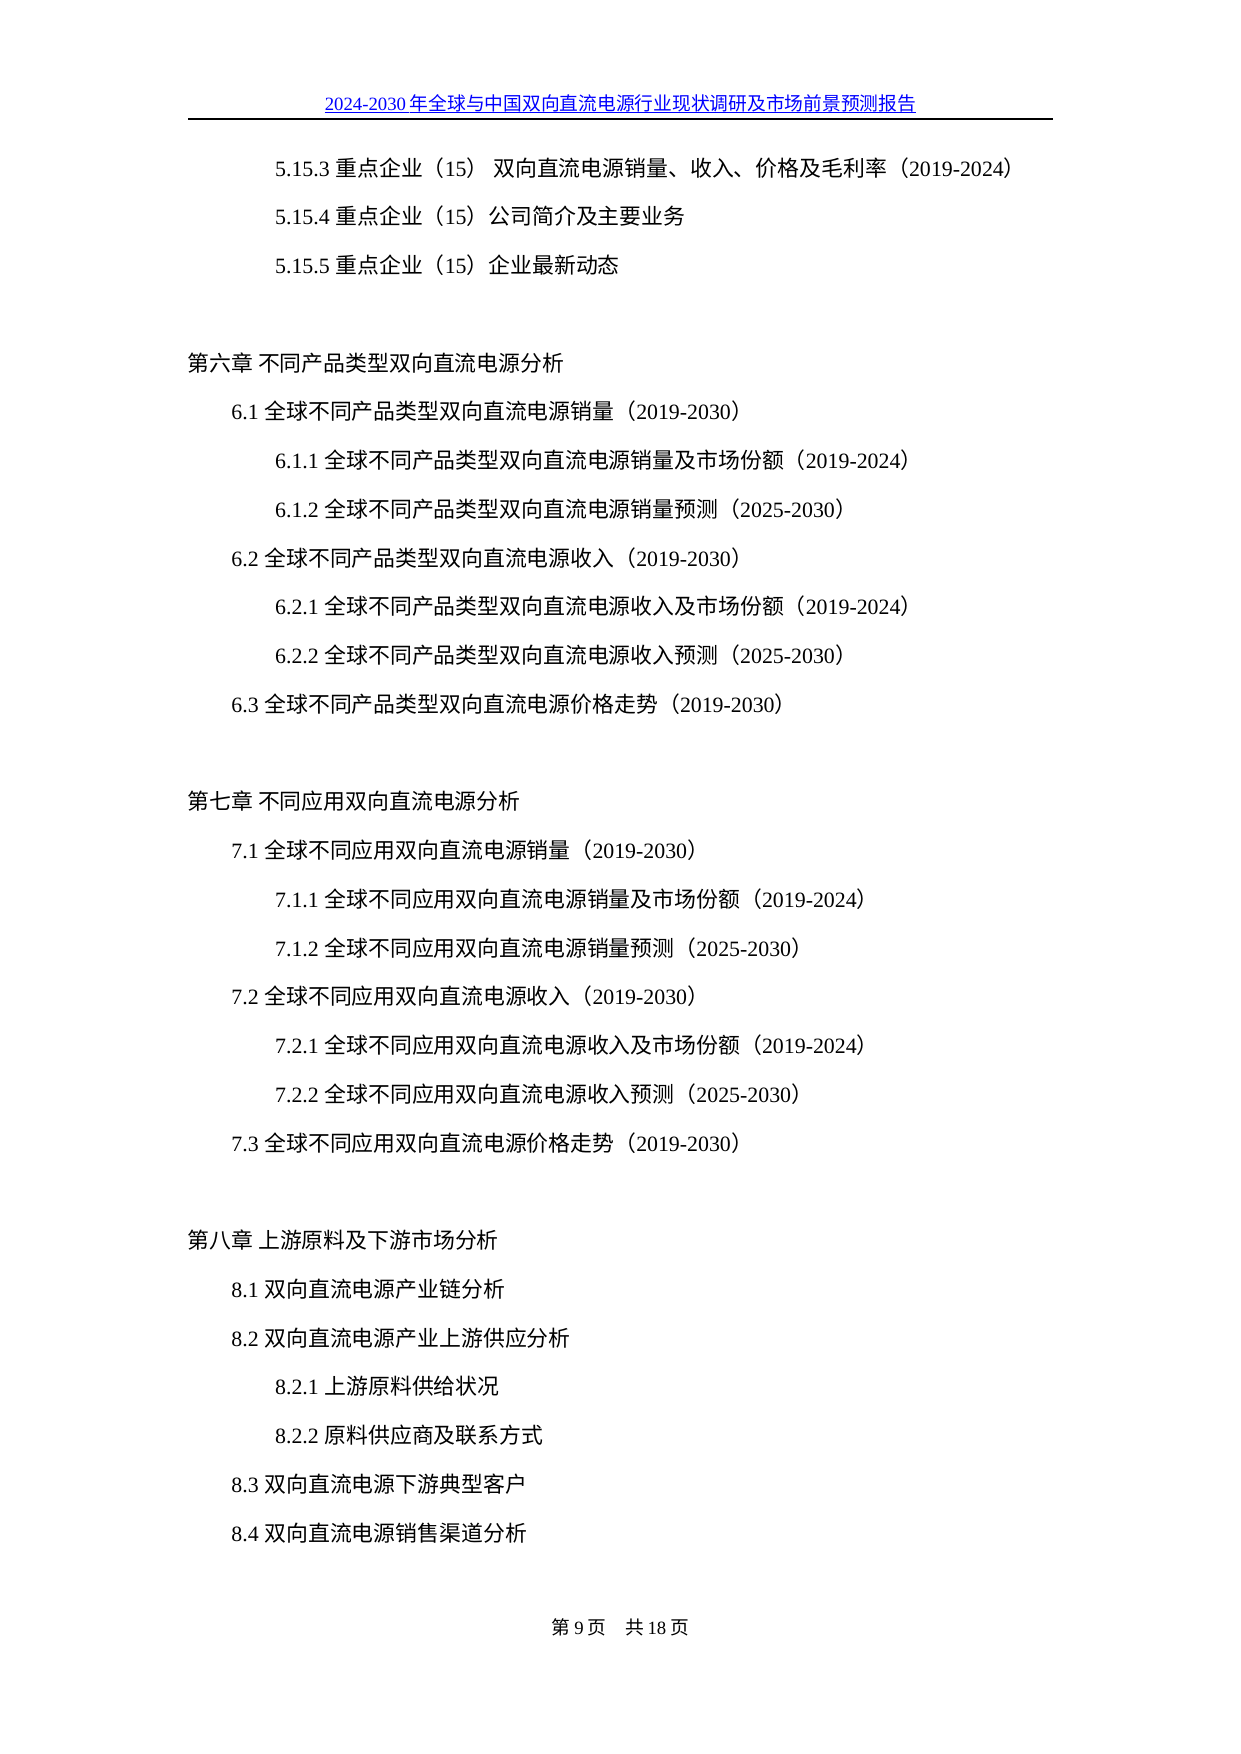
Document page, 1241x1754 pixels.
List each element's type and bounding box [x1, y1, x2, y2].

text [187, 150, 1053, 1548]
